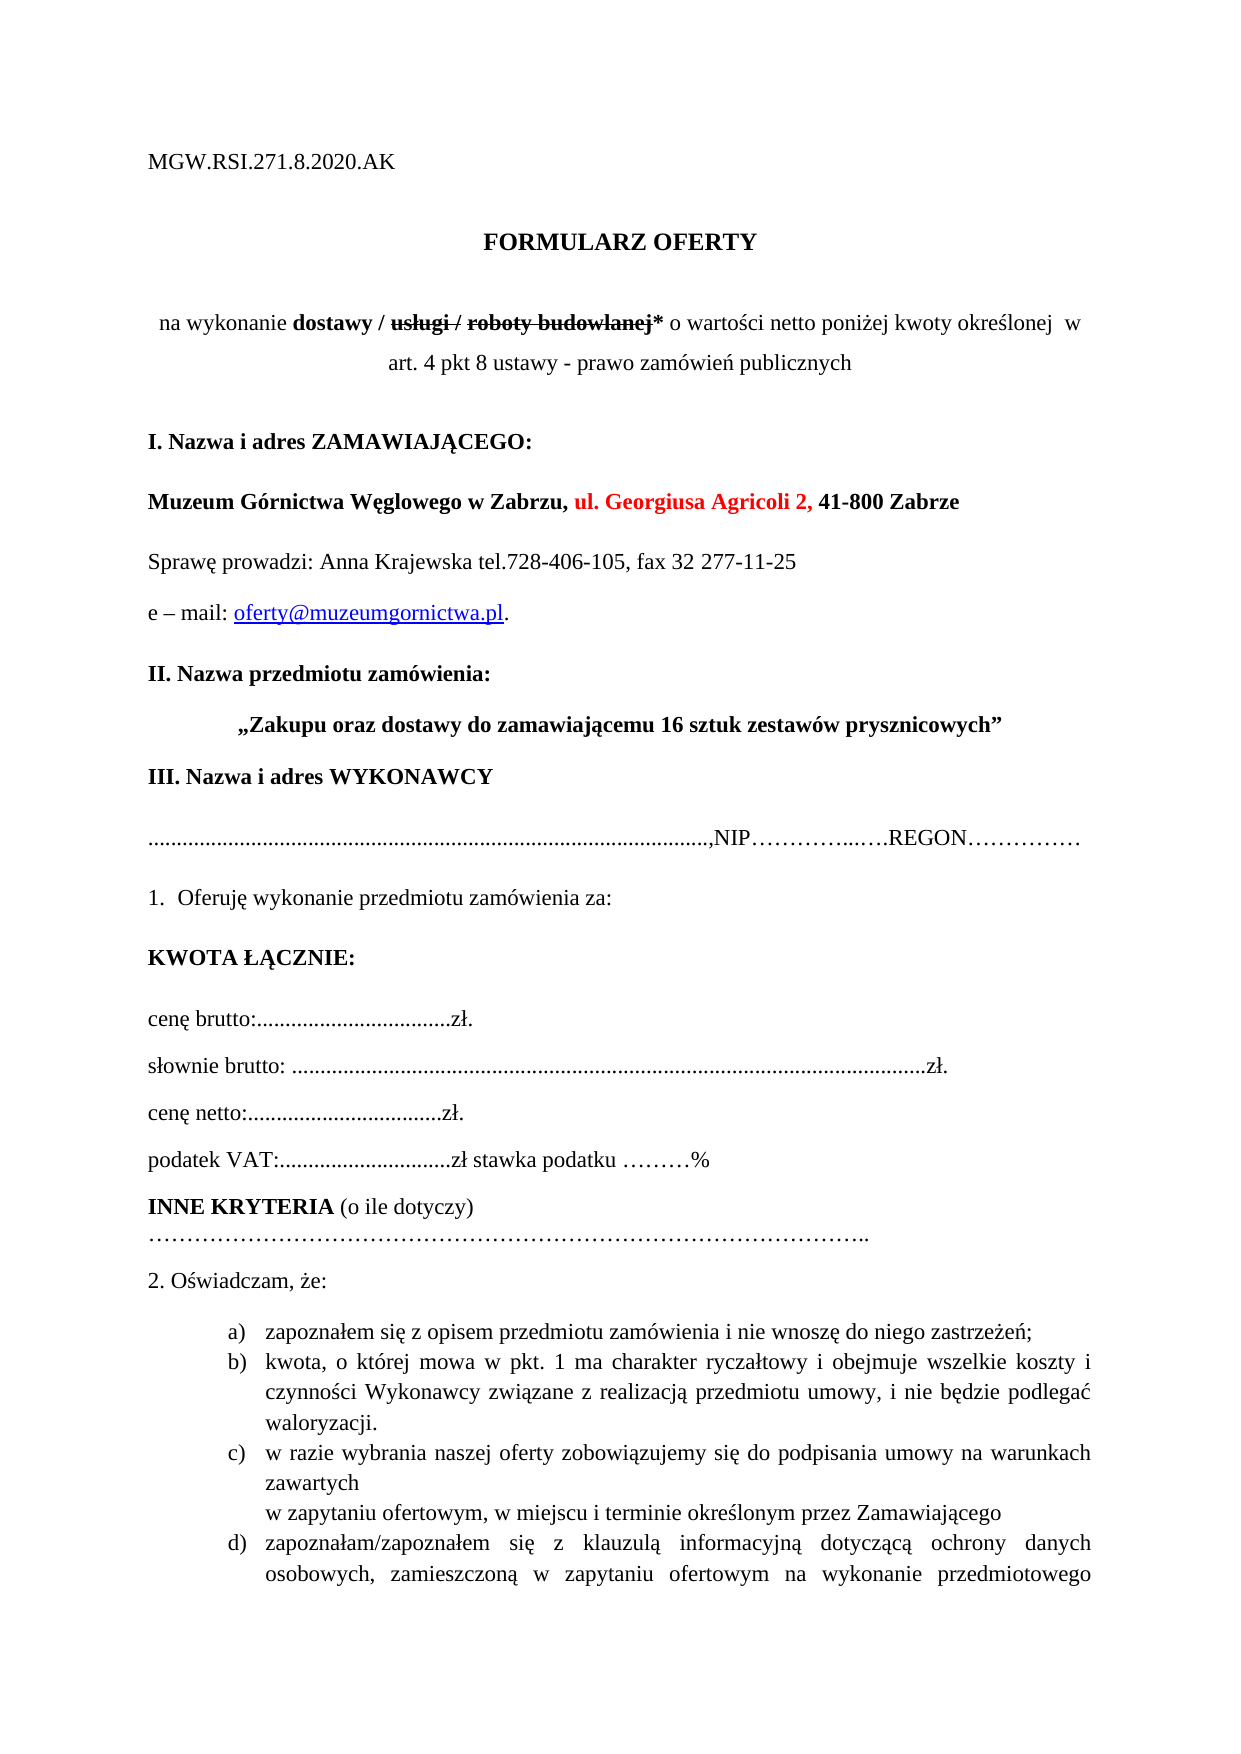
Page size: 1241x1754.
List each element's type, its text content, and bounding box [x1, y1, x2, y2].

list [228, 1529, 1092, 1586]
text słownie brutto: ...............................................................................................................zł. [148, 1052, 1092, 1078]
list Oferuję wykonanie przedmiotu zamówienia za: [148, 884, 1092, 910]
text „Zakupu oraz dostawy do zamawiającemu 16 sztuk zestawów prysznicowych” [148, 711, 1092, 737]
text e – mail: oferty@muzeumgornictwa.pl. [148, 599, 1092, 626]
text FORMULARZ OFERTY [148, 227, 1092, 255]
text podatek VAT:..............................zł stawka podatku ………% [148, 1146, 1092, 1173]
list zapoznałem się z opisem przedmiotu zamówienia i nie wnoszę do niego zastrzeżeń; [228, 1318, 1092, 1344]
text cenę netto:..................................zł. [148, 1099, 1092, 1125]
text Sprawę prowadzi: Anna Krajewska tel.728-406-105, fax 32 277-11-25 [148, 548, 1092, 575]
text I. Nazwa i adres ZAMAWIAJĄCEGO: [148, 428, 1092, 454]
text Muzeum Górnictwa Węglowego w Zabrzu, ul. Georgiusa Agricoli 2, 41-800 Zabrze [148, 488, 1092, 514]
text na wykonanie dostawy / usługi / roboty budowlanej* o wartości netto poniżej kwoty określonej w art. 4 pkt 8 ustawy - prawo zamówień publicznych [148, 309, 1092, 375]
text cenę brutto:..................................zł. [148, 1005, 1092, 1031]
text INNE KRYTERIA (o ile dotyczy) ………………………………………………………………………………….. [148, 1193, 1092, 1246]
text MGW.RSI.271.8.2020.AK [148, 148, 1092, 174]
text ..................................................................................................,NIP…………...….REGON…………… [148, 824, 1092, 850]
text 2. Oświadczam, że: [148, 1267, 1092, 1293]
text III. Nazwa i adres WYKONAWCY [148, 763, 1092, 790]
text KWOTA ŁĄCZNIE: [148, 944, 1092, 971]
text II. Nazwa przedmiotu zamówienia: [148, 660, 1092, 686]
list w razie wybrania naszej oferty zobowiązujemy się do podpisania umowy na warunkach zawartych w zapytaniu ofertowym, w miejscu i terminie określonym przez Zamawiającego [228, 1439, 1092, 1526]
list kwota, o której mowa w pkt. 1 ma charakter ryczałtowy i obejmuje wszelkie koszty i czynności Wykonawcy związane z realizacją przedmiotu umowy, i nie będzie podlegać waloryzacji. [228, 1348, 1092, 1435]
